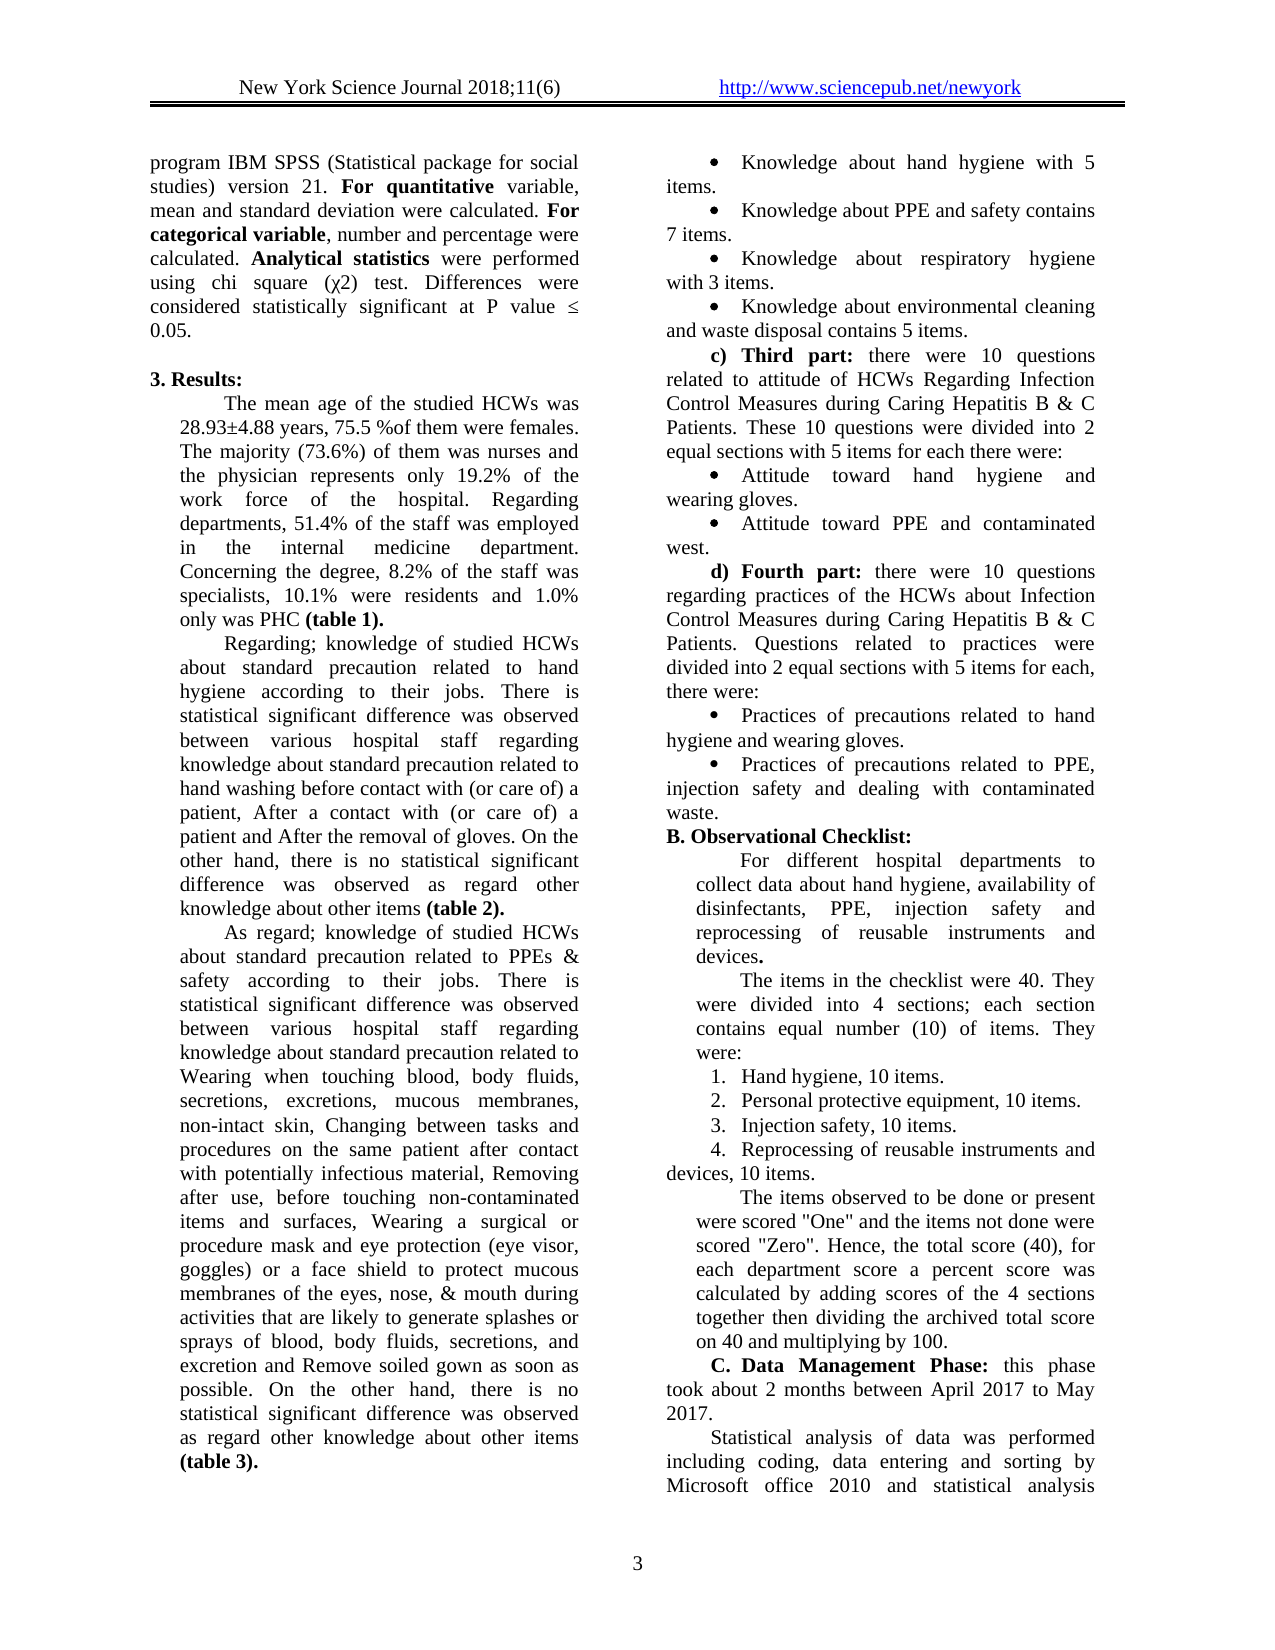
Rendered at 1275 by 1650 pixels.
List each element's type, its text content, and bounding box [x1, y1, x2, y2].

text Regarding; knowledge of studied HCWs about standard precaution related to hand hygiene according to their jobs. There is statistical significant difference was observed between various hospital staff regarding knowledge about standard precaution related to hand washing before contact with (or care of) a patient, After a contact with (or care of) a patient and After the removal of gloves. On the other hand, there is no statistical significant difference was observed as regard other knowledge about other items (table 2). [179, 631, 579, 920]
list Knowledge about respiratory hygiene with 3 items. [666, 246, 1095, 294]
subtitle 3. Results: [150, 367, 609, 391]
list Statistical analysis of data was performed including coding, data entering and sorting by Microsoft office 2010 and statistical analysis program IBM SPSS (Statistical package for social studies) version 21. For quantitative variable, mean and standard deviation were calculated. For categorical variable, number and percentage were calculated. Analytical statistics were performed using chi square (χ2) test. Differences were considered statistically significant at P value ≤ 0.05. [666, 1425, 1095, 1497]
text As regard; knowledge of studied HCWs about standard precaution related to PPEs & safety according to their jobs. There is statistical significant difference was observed between various hospital staff regarding knowledge about standard precaution related to Wearing when touching blood, body fluids, secretions, excretions, mucous membranes, non-intact skin, Changing between tasks and procedures on the same patient after contact with potentially infectious material, Removing after use, before touching non-contaminated items and surfaces, Wearing a surgical or procedure mask and eye protection (eye visor, goggles) or a face shield to protect mucous membranes of the eyes, nose, & mouth during activities that are likely to generate splashes or sprays of blood, body fluids, secretions, and excretion and Remove soiled gown as soon as possible. On the other hand, there is no statistical significant difference was observed as regard other knowledge about other items (table 3). [179, 920, 579, 1473]
text The items observed to be done or present were scored "One" and the items not done were scored "Zero". Hence, the total score (40), for each department score a percent score was calculated by adding scores of the 4 sections together then dividing the archived total score on 40 and multiplying by 100. [696, 1185, 1095, 1353]
list Fourth part: there were 10 questions regarding practices of the HCWs about Infection Control Measures during Caring Hepatitis B & C Patients. Questions related to practices were divided into 2 equal sections with 5 items for each, there were: [666, 559, 1095, 703]
list Personal protective equipment, 10 items. [666, 1088, 1095, 1112]
list Knowledge about environmental cleaning and waste disposal contains 5 items. [666, 294, 1095, 342]
text The items in the checklist were 40. They were divided into 4 sections; each section contains equal number (10) of items. They were: [696, 968, 1095, 1064]
list Attitude toward hand hygiene and wearing gloves. [666, 463, 1095, 511]
text B. Observational Checklist: [666, 824, 1125, 848]
list Practices of precautions related to hand hygiene and wearing gloves. [666, 703, 1095, 752]
list Hand hygiene, 10 items. [666, 1064, 1095, 1088]
list Practices of precautions related to PPE, injection safety and dealing with contaminated waste. [666, 752, 1095, 824]
list Third part: there were 10 questions related to attitude of HCWs Regarding Infection Control Measures during Caring Hepatitis B & C Patients. These 10 questions were divided into 2 equal sections with 5 items for each there were: [666, 342, 1095, 463]
list Attitude toward PPE and contaminated west. [666, 511, 1095, 559]
list Reprocessing of reusable instruments and devices, 10 items. [666, 1137, 1095, 1185]
list Statistical analysis of data was performed including coding, data entering and sorting by Microsoft office 2010 and statistical analysis program IBM SPSS (Statistical package for social studies) version 21. For quantitative variable, mean and standard deviation were calculated. For categorical variable, number and percentage were calculated. Analytical statistics were performed using chi square (χ2) test. Differences were considered statistically significant at P value ≤ 0.05. [150, 150, 579, 342]
list Injection safety, 10 items. [666, 1112, 1095, 1137]
list Knowledge about PPE and safety contains 7 items. [666, 198, 1095, 246]
list Knowledge about hand hygiene with 5 items. [666, 150, 1095, 198]
list Data Management Phase: this phase took about 2 months between April 2017 to May 2017. [666, 1353, 1095, 1425]
text The mean age of the studied HCWs was 28.93±4.88 years, 75.5 %of them were females. The majority (73.6%) of them was nurses and the physician represents only 19.2% of the work force of the hospital. Regarding departments, 51.4% of the staff was employed in the internal medicine department. Concerning the degree, 8.2% of the staff was specialists, 10.1% were residents and 1.0% only was PHC (table 1). [179, 391, 579, 631]
text For different hospital departments to collect data about hand hygiene, availability of disinfectants, PPE, injection safety and reprocessing of reusable instruments and devices. [696, 848, 1095, 968]
